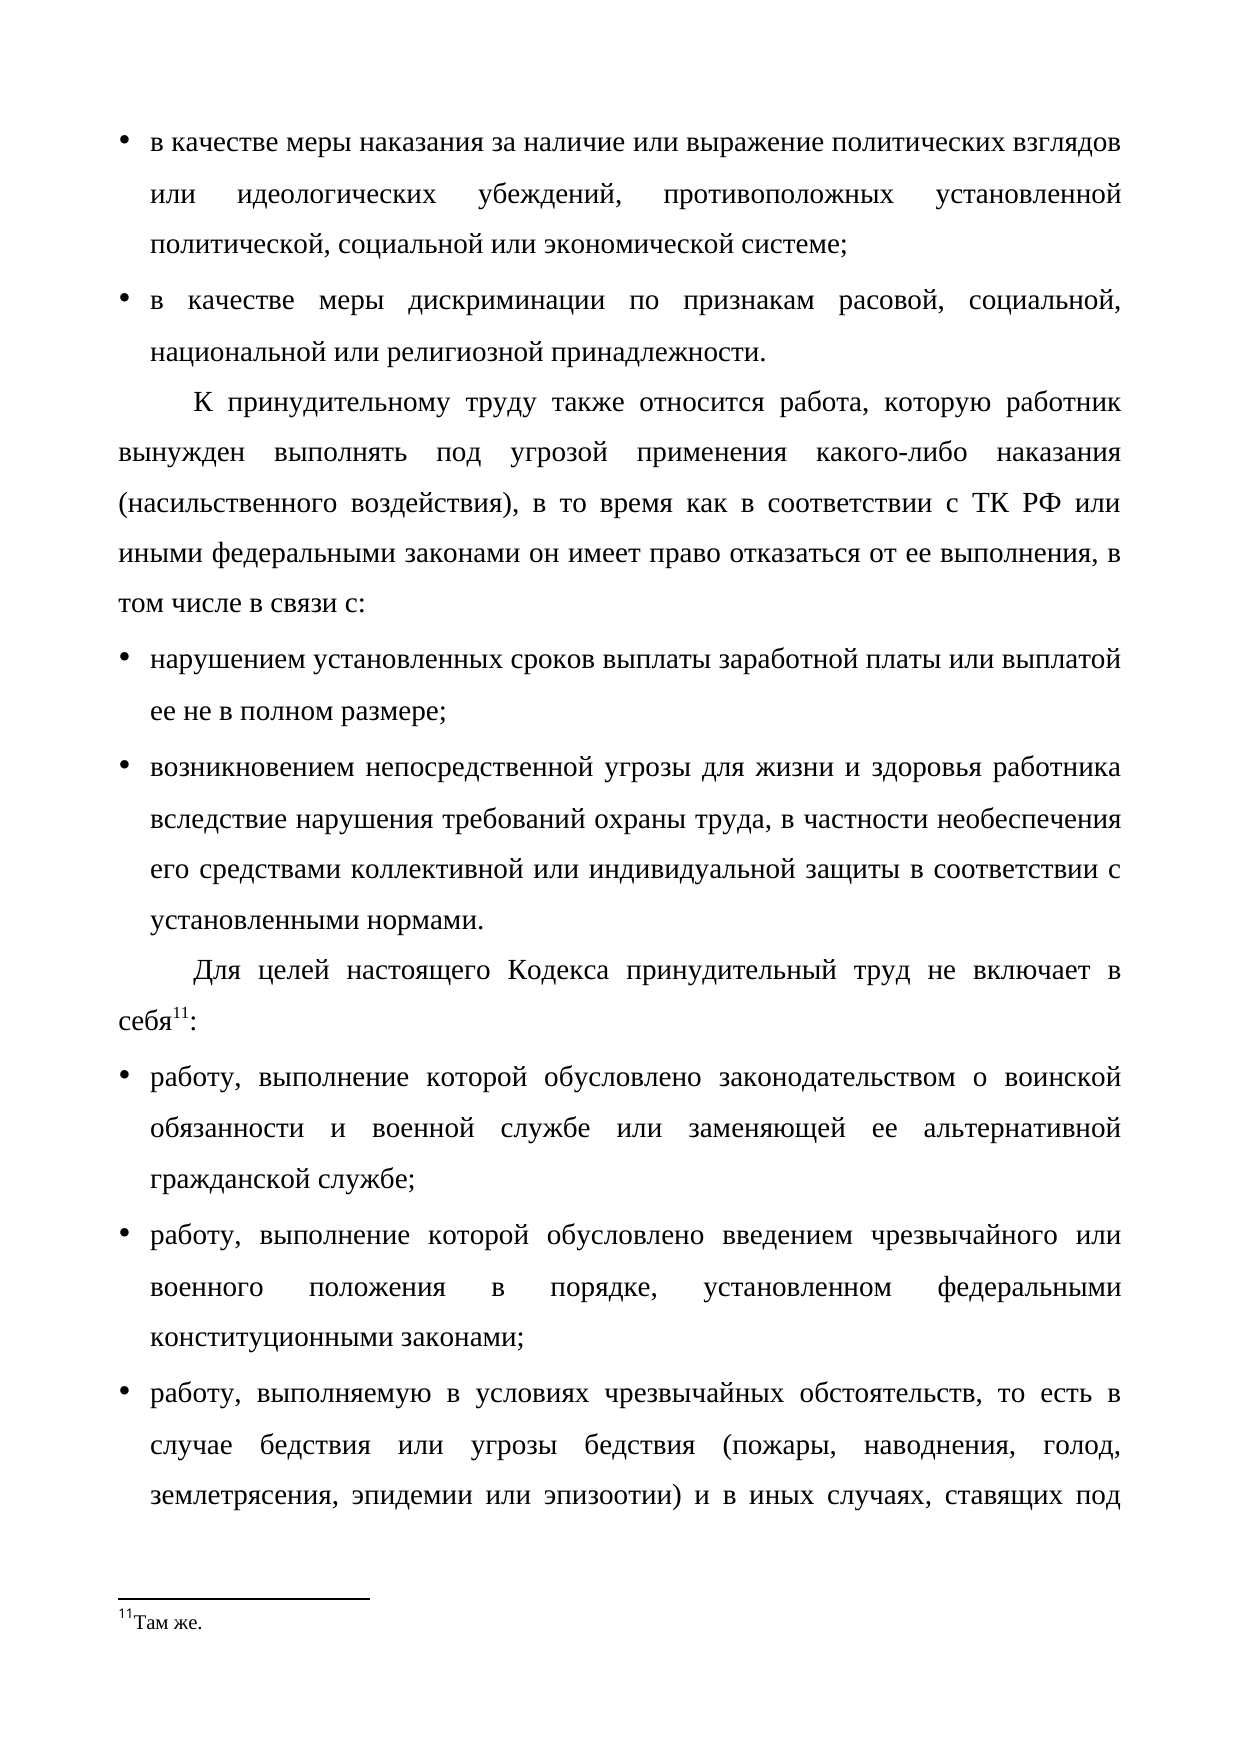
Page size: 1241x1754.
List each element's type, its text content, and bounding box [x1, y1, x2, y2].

list возникновением непосредственной угрозы для жизни и здоровья работника вследствие нарушения требований охраны труда, в частности необеспечения его средствами коллективной или индивидуальной защиты в соответствии с установленными нормами. [118, 744, 1122, 936]
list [118, 1369, 1122, 1511]
list работу, выполнение которой обусловлено законодательством о воинской обязанности и военной службе или заменяющей ее альтернативной гражданской службе; [118, 1053, 1122, 1194]
list в качестве меры наказания за наличие или выражение политических взглядов или идеологических убеждений, противоположных установленной политической, социальной или экономической системе; [118, 118, 1122, 259]
text К принудительному труду также относится работа, которую работник вынужден выполнять под угрозой применения какого-либо наказания (насильственного воздействия), в то время как в соответствии с ТК РФ или иными федеральными законами он имеет право отказаться от ее выполнения, в том числе в связи с: [118, 384, 1122, 619]
list работу, выполнение которой обусловлено введением чрезвычайного или военного положения в порядке, установленном федеральными конституционными законами; [118, 1211, 1122, 1353]
list в качестве меры дискриминации по признакам расовой, социальной, национальной или религиозной принадлежности. [118, 276, 1122, 367]
text Для целей настоящего Кодекса принудительный труд не включает в себя: [118, 952, 1122, 1036]
list нарушением установленных сроков выплаты заработной платы или выплатой ее не в полном размере; [118, 636, 1122, 727]
